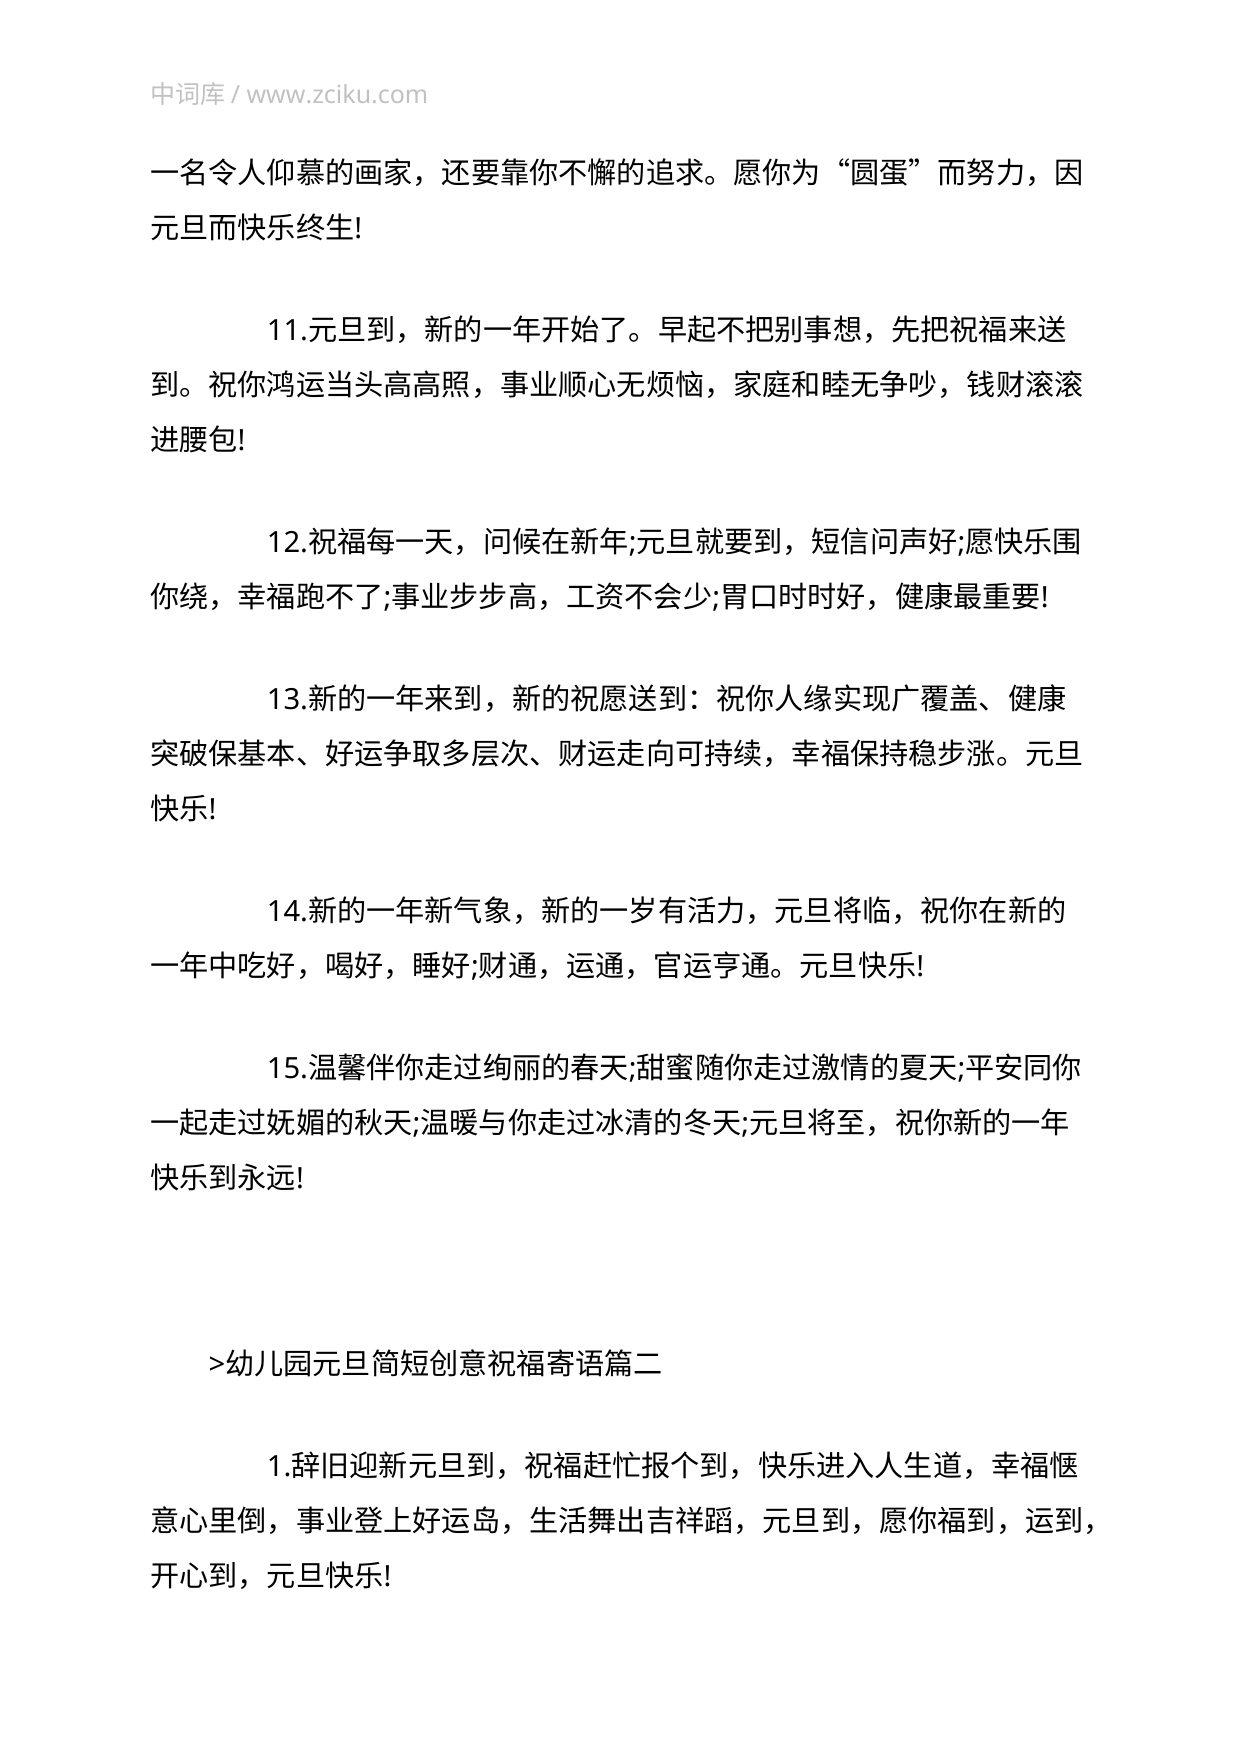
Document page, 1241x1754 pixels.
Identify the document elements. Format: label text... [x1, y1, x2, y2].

text 1.辞旧迎新元旦到，祝福赶忙报个到，快乐进入人生道，幸福惬意心里倒，事业登上好运岛，生活舞出吉祥蹈，元旦到，愿你福到，运到，开心到，元旦快乐! [150, 1443, 1090, 1595]
text 13.新的一年来到，新的祝愿送到：祝你人缘实现广覆盖、健康突破保基本、好运争取多层次、财运走向可持续，幸福保持稳步涨。元旦快乐! [150, 676, 1090, 828]
text 12.祝福每一天，问候在新年;元旦就要到，短信问声好;愿快乐围你绕，幸福跑不了;事业步步高，工资不会少;胃口时时好，健康最重要! [150, 519, 1090, 616]
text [150, 150, 1090, 247]
text 15.温馨伴你走过绚丽的春天;甜蜜随你走过激情的夏天;平安同你一起走过妩媚的秋天;温暖与你走过冰清的冬天;元旦将至，祝你新的一年快乐到永远! [150, 1044, 1090, 1197]
text >幼儿园元旦简短创意祝福寄语篇二 [150, 1341, 1090, 1383]
text 14.新的一年新气象，新的一岁有活力，元旦将临，祝你在新的一年中吃好，喝好，睡好;财通，运通，官运亨通。元旦快乐! [150, 888, 1090, 985]
text 11.元旦到，新的一年开始了。早起不把别事想，先把祝福来送到。祝你鸿运当头高高照，事业顺心无烦恼，家庭和睦无争吵，钱财滚滚进腰包! [150, 307, 1090, 459]
